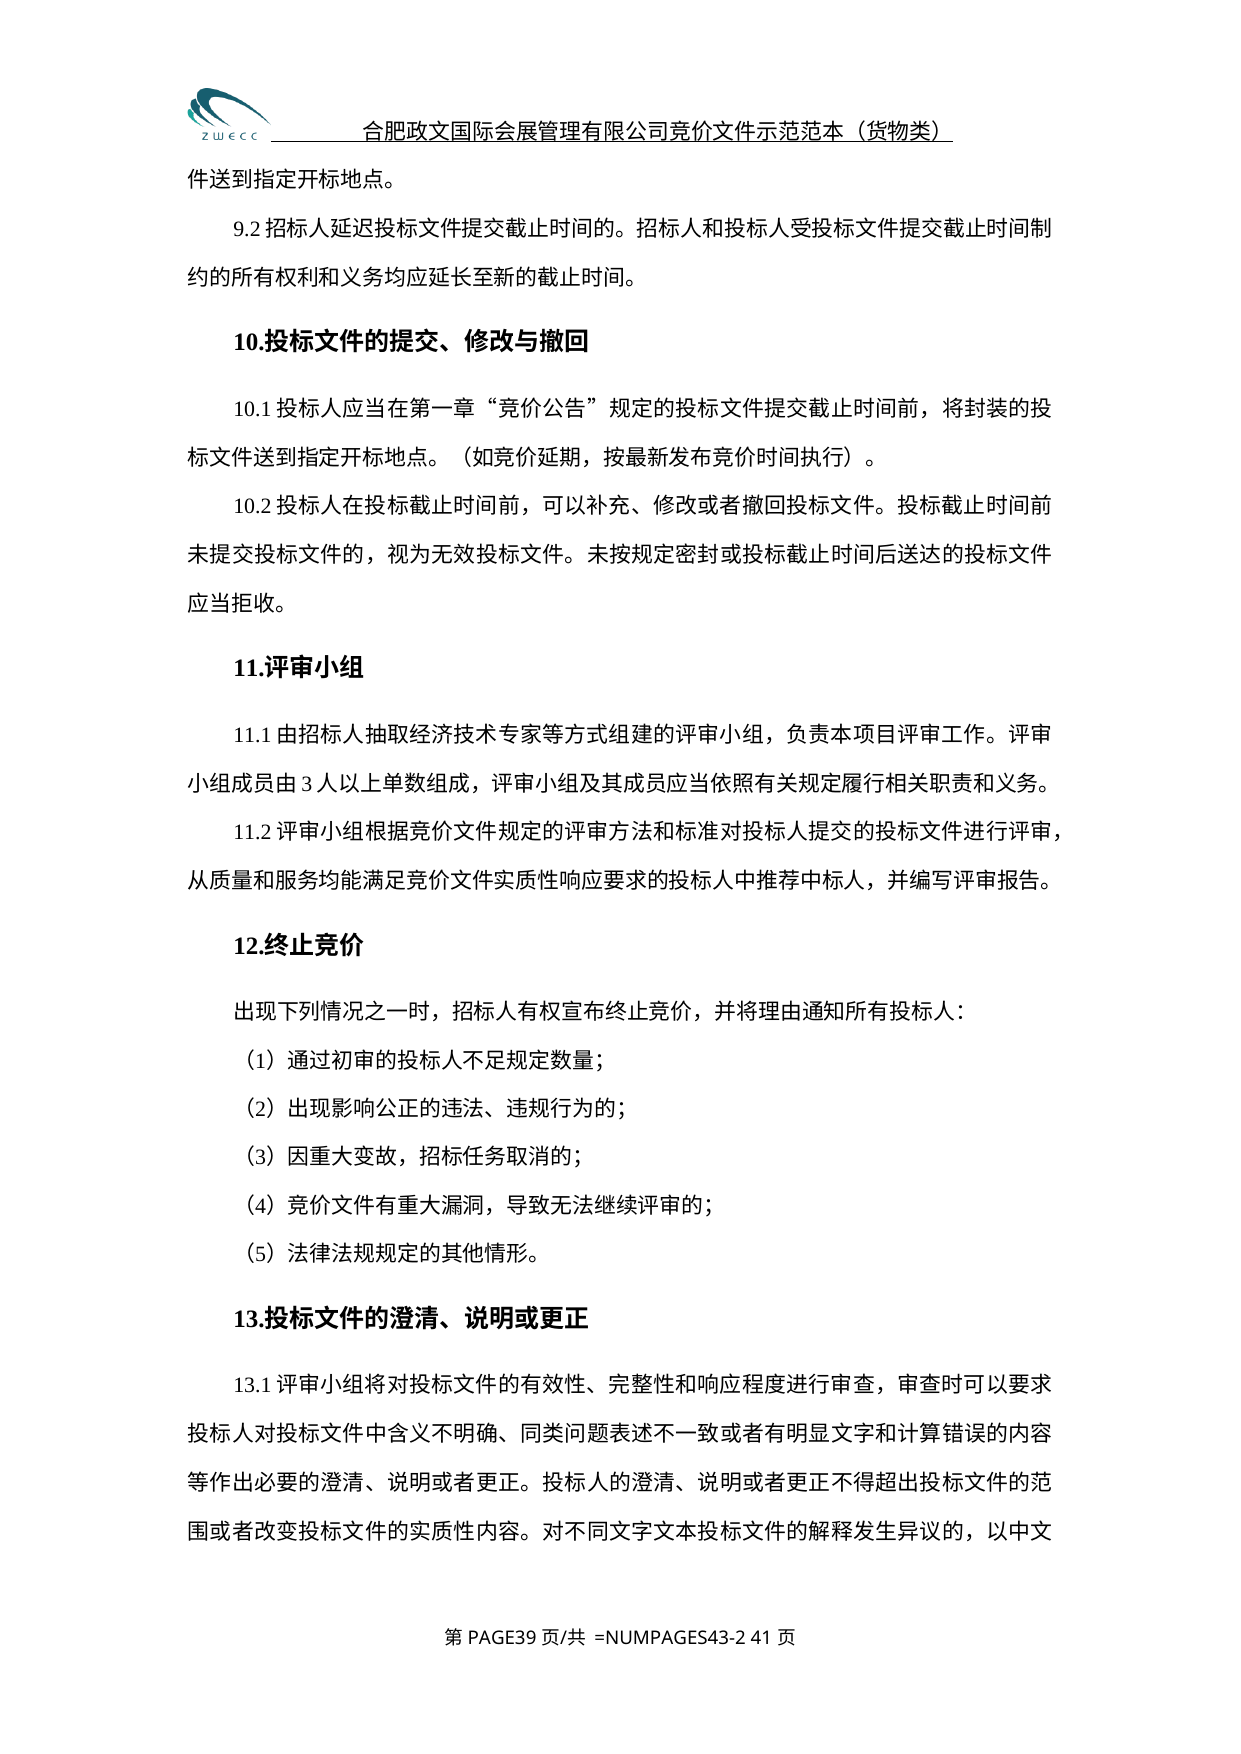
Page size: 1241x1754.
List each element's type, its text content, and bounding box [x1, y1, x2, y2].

text 11.评审小组 [187, 633, 1053, 698]
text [187, 1367, 1053, 1546]
text 10.2投标人在投标截止时间前，可以补充、修改或者撤回投标文件。投标截止时间前未提交投标文件的，视为无效投标文件。未按规定密封或投标截止时间后送达的投标文件，应当拒收。 [187, 488, 1053, 618]
text 10.投标文件的提交、修改与撤回 [187, 307, 1053, 372]
text 10.1投标人应当在第一章“竞价公告”规定的投标文件提交截止时间前，将封装的投标文件送到指定开标地点。（如竞价延期，按最新发布竞价时间执行）。 [187, 391, 1053, 472]
text （1）通过初审的投标人不足规定数量； [187, 1042, 1053, 1075]
text 出现下列情况之一时，招标人有权宣布终止竞价，并将理由通知所有投标人： [187, 994, 1053, 1026]
text （2）出现影响公正的违法、违规行为的； [187, 1091, 1053, 1123]
text 9.2招标人延迟投标文件提交截止时间的。招标人和投标人受投标文件提交截止时间制约的所有权利和义务均应延长至新的截止时间。 [187, 210, 1053, 292]
picture [187, 88, 271, 140]
text 12.终止竞价 [187, 911, 1053, 976]
text （5）法律法规规定的其他情形。 [187, 1236, 1053, 1268]
text 11.2评审小组根据竞价文件规定的评审方法和标准对投标人提交的投标文件进行评审，从质量和服务均能满足竞价文件实质性响应要求的投标人中推荐中标人，并编写评审报告。 [187, 814, 1053, 895]
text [187, 162, 1053, 194]
text （4）竞价文件有重大漏洞，导致无法继续评审的； [187, 1187, 1053, 1220]
text （3）因重大变故，招标任务取消的； [187, 1139, 1053, 1171]
text 11.1由招标人抽取经济技术专家等方式组建的评审小组，负责本项目评审工作。评审小组成员由3人以上单数组成，评审小组及其成员应当依照有关规定履行相关职责和义务。 [187, 717, 1053, 798]
text 13.投标文件的澄清、说明或更正 [187, 1284, 1053, 1349]
